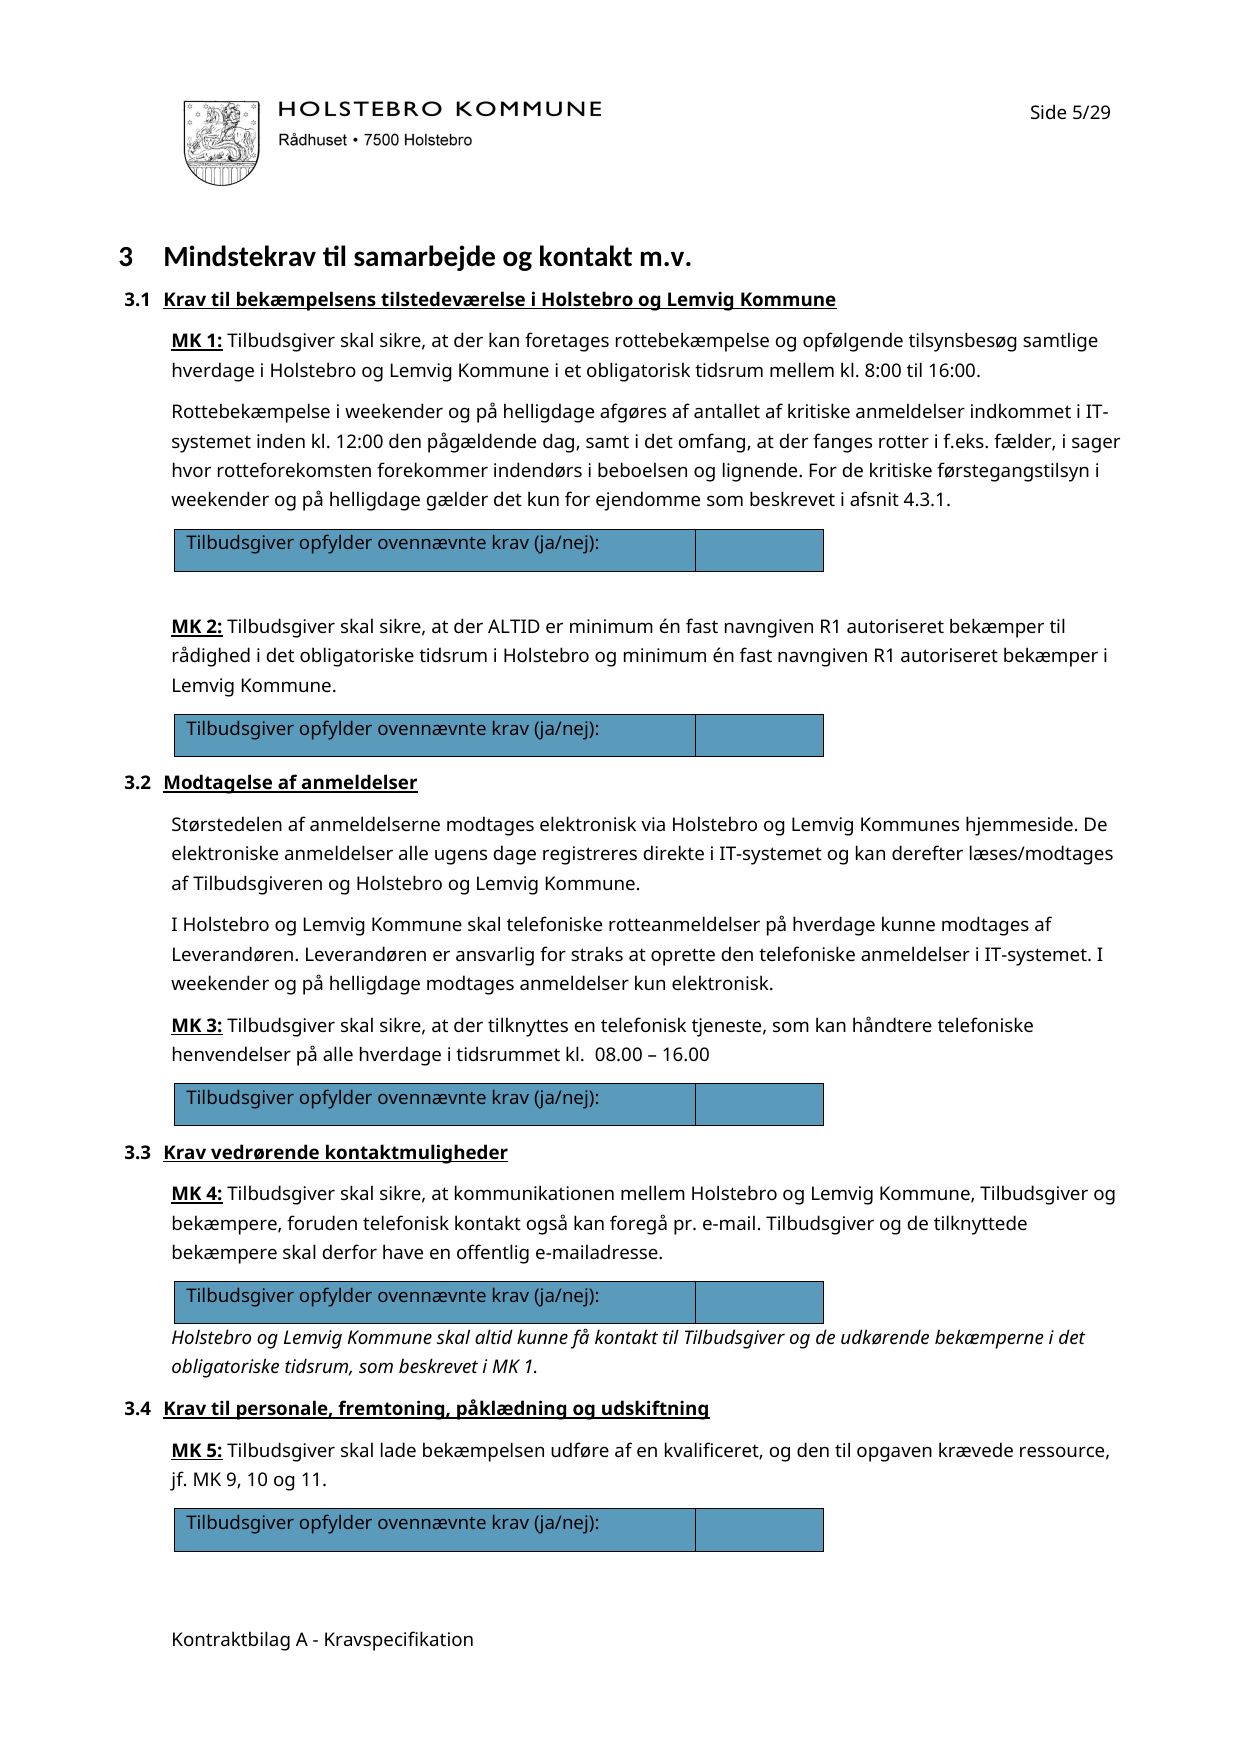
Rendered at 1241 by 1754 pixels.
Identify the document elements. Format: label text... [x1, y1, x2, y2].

table_header Tilbudsgiver opfylder ovennævnte krav (ja/nej): [175, 1084, 695, 1125]
table_header Tilbudsgiver opfylder ovennævnte krav (ja/nej): [175, 1509, 695, 1551]
subtitle Krav til personale, fremtoning, påklædning og udskiftning [124, 1395, 1122, 1421]
text MK 2: Tilbudsgiver skal sikre, at der ALTID er minimum én fast navngiven R1 autoriseret bekæmper til rådighed i det obligatoriske tidsrum i Holstebro og minimum én fast navngiven R1 autoriseret bekæmper i Lemvig Kommune. [171, 613, 1122, 698]
text MK 4: Tilbudsgiver skal sikre, at kommunikationen mellem Holstebro og Lemvig Kommune, Tilbudsgiver og bekæmpere, foruden telefonisk kontakt også kan foregå pr. e-mail. Tilbudsgiver og de tilknyttede bekæmpere skal derfor have en offentlig e-mailadresse. [171, 1181, 1122, 1265]
table_header [696, 1509, 823, 1551]
text I Holstebro og Lemvig Kommune skal telefoniske rotteanmeldelser på hverdage kunne modtages af Leverandøren. Leverandøren er ansvarlig for straks at oprette den telefoniske anmeldelser i IT-systemet. I weekender og på helligdage modtages anmeldelser kun elektronisk. [171, 912, 1122, 996]
text Størstedelen af anmeldelserne modtages elektronisk via Holstebro og Lemvig Kommunes hjemmeside. De elektroniske anmeldelser alle ugens dage registreres direkte i IT-systemet og kan derefter læses/modtages af Tilbudsgiveren og Holstebro og Lemvig Kommune. [171, 811, 1122, 896]
table_header [696, 1084, 823, 1125]
text Holstebro og Lemvig Kommune skal altid kunne få kontakt til Tilbudsgiver og de udkørende bekæmperne i det obligatoriske tidsrum, som beskrevet i MK 1. [171, 1324, 1122, 1379]
picture [182, 99, 602, 187]
table_header [696, 530, 823, 571]
subtitle Krav vedrørende kontaktmuligheder [124, 1139, 1122, 1164]
table_header Tilbudsgiver opfylder ovennævnte krav (ja/nej): [175, 1282, 695, 1323]
subtitle Mindstekrav til samarbejde og kontakt m.v. [118, 238, 1122, 273]
text MK 3: Tilbudsgiver skal sikre, at der tilknyttes en telefonisk tjeneste, som kan håndtere telefoniske henvendelser på alle hverdage i tidsrummet kl. 08.00 – 16.00 [171, 1012, 1122, 1067]
table_header Tilbudsgiver opfylder ovennævnte krav (ja/nej): [175, 530, 695, 571]
subtitle Modtagelse af anmeldelser [124, 770, 1122, 795]
text MK 5: Tilbudsgiver skal lade bekæmpelsen udføre af en kvalificeret, og den til opgaven krævede ressource, jf. MK 9, 10 og 11. [171, 1437, 1122, 1492]
table_header Tilbudsgiver opfylder ovennævnte krav (ja/nej): [175, 715, 695, 756]
table_header [696, 1282, 823, 1323]
table_header [696, 715, 823, 756]
subtitle Krav til bekæmpelsens tilstedeværelse i Holstebro og Lemvig Kommune [124, 286, 1122, 312]
text Rottebekæmpelse i weekender og på helligdage afgøres af antallet af kritiske anmeldelser indkommet i IT-systemet inden kl. 12:00 den pågældende dag, samt i det omfang, at der fanges rotter i f.eks. fælder, i sager hvor rotteforekomsten forekommer indendørs i beboelsen og lignende. For de kritiske førstegangstilsyn i weekender og på helligdage gælder det kun for ejendomme som beskrevet i afsnit 4.3.1. [171, 399, 1122, 512]
text MK 1: Tilbudsgiver skal sikre, at der kan foretages rottebekæmpelse og opfølgende tilsynsbesøg samtlige hverdage i Holstebro og Lemvig Kommune i et obligatorisk tidsrum mellem kl. 8:00 til 16:00. [171, 328, 1122, 383]
